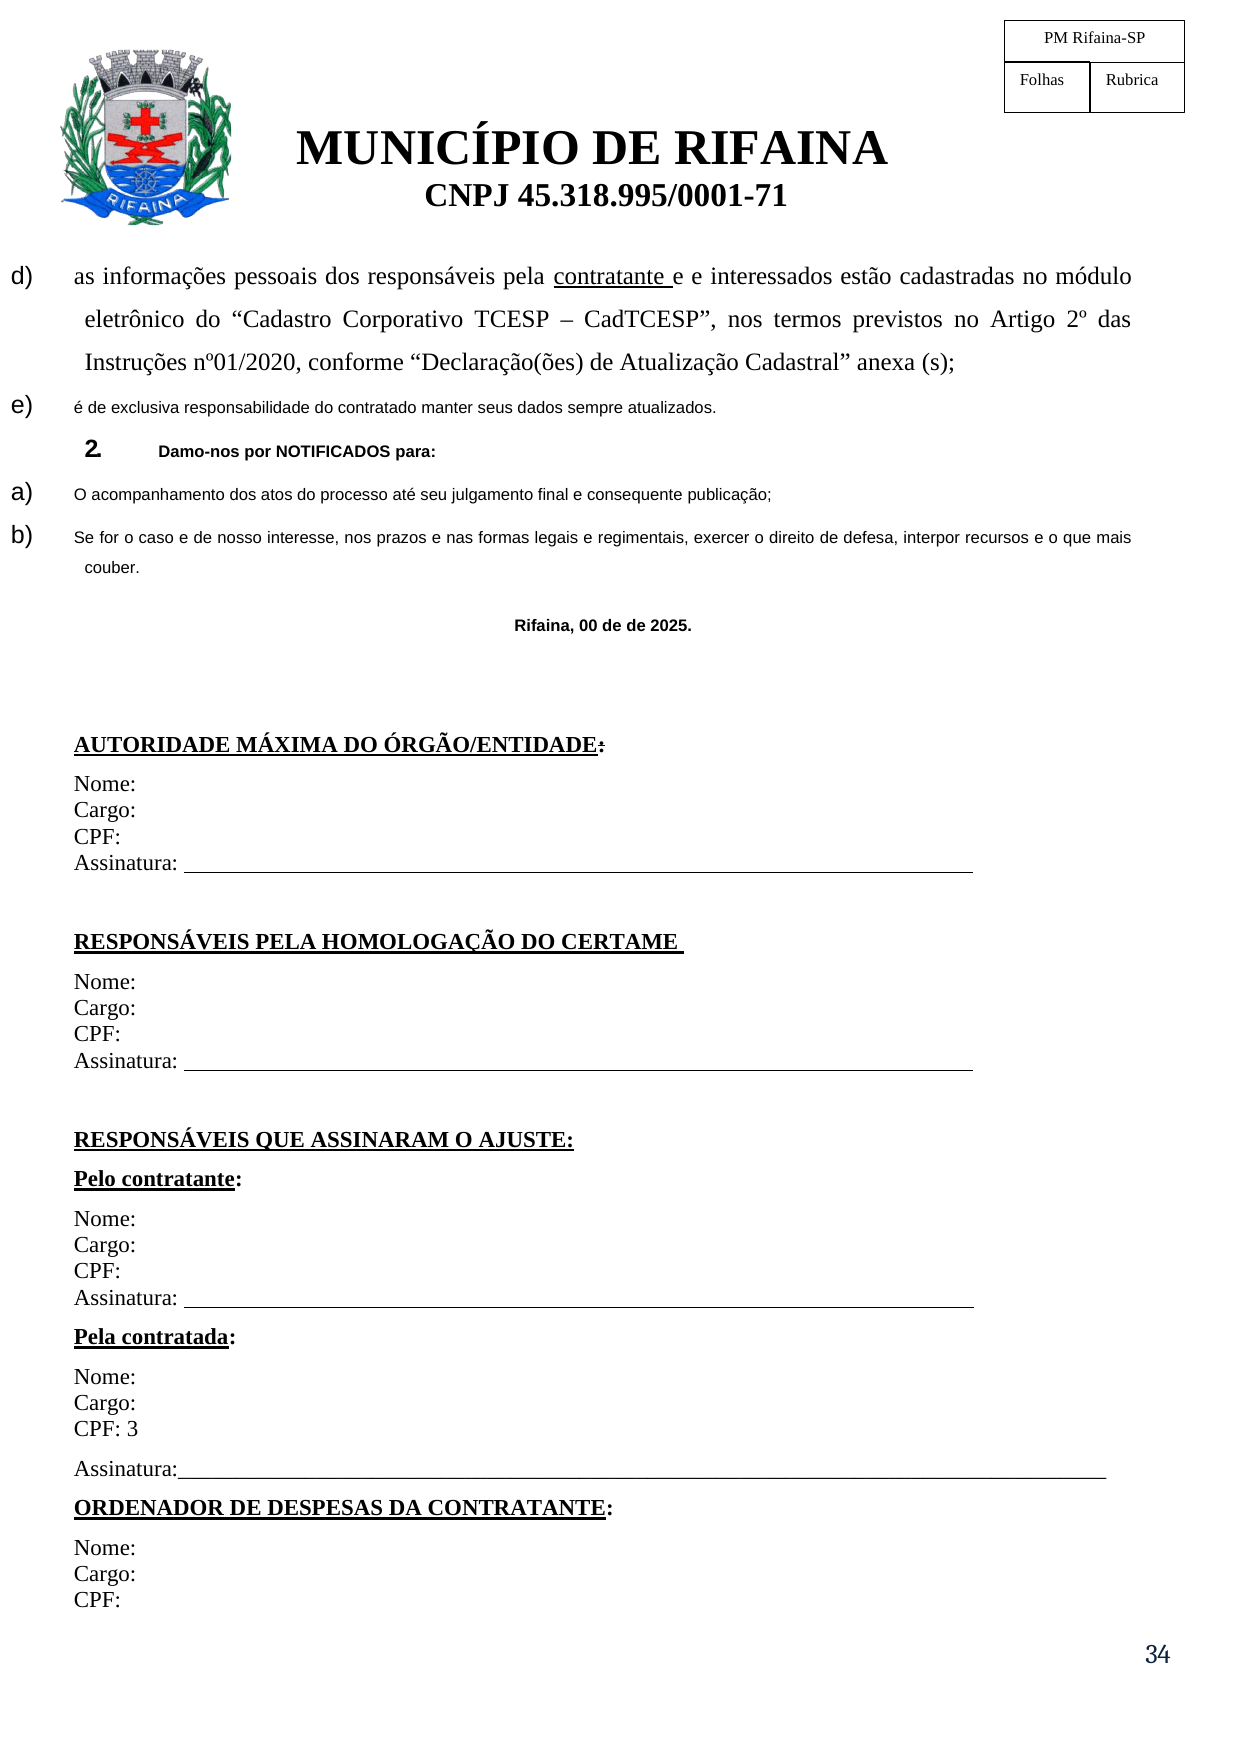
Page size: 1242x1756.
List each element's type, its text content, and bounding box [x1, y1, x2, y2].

text Pelo contratante: [74, 1165, 1132, 1192]
text Cargo: [74, 1560, 1138, 1587]
text ORDENADOR DE DESPESAS DA CONTRATANTE: [74, 1494, 1132, 1521]
text Nome: [74, 770, 1138, 797]
list Se for o caso e de nosso interesse, nos prazos e nas formas legais e regimentais, exercer o direito de defesa, interpor recursos e o que mais couber. [11, 520, 1132, 577]
text Rifaina, 00 de de 2025. [74, 616, 1132, 635]
text Nome: [74, 1534, 1138, 1560]
text Assinatura: [74, 849, 1132, 876]
text CPF: [74, 1020, 1138, 1047]
text RESPONSÁVEIS QUE ASSINARAM O AJUSTE: [74, 1126, 1132, 1152]
text CPF: [74, 823, 1138, 849]
text Cargo: [74, 1231, 1138, 1257]
text Cargo: [74, 797, 1138, 823]
list as informações pessoais dos responsáveis pela contratante e e interessados estão cadastradas no módulo eletrônico do “Cadastro Corporativo TCESP – CadTCESP”, nos termos previstos no Artigo 2º das Instruções nº01/2020, conforme “Declaração(ões) de Atualização Cadastral” anexa (s); [11, 261, 1132, 376]
list é de exclusiva responsabilidade do contratado manter seus dados sempre atualizados. [11, 391, 1132, 419]
list Damo-nos por NOTIFICADOS para: [84, 434, 1132, 462]
text Cargo: [74, 994, 1138, 1020]
text CPF: [74, 1257, 1138, 1284]
list O acompanhamento dos atos do processo até seu julgamento final e consequente publicação; [11, 477, 1132, 506]
text Nome: [74, 1205, 1138, 1231]
picture [59, 47, 232, 226]
text Pela contratada: [74, 1323, 1132, 1349]
text Nome: [74, 968, 1138, 994]
text Assinatura: [74, 1284, 1132, 1310]
text Cargo: [74, 1389, 1138, 1415]
text CPF: 3 [74, 1415, 1132, 1442]
text Assinatura:_________________________________________________________________________________ [74, 1455, 1132, 1481]
text CPF: [74, 1587, 1138, 1613]
text AUTORIDADE MÁXIMA DO ÓRGÃO/ENTIDADE: [74, 731, 1132, 757]
text Assinatura: [74, 1047, 1132, 1073]
text Nome: [74, 1363, 1138, 1389]
text RESPONSÁVEIS PELA HOMOLOGAÇÃO DO CERTAME [74, 928, 1132, 954]
